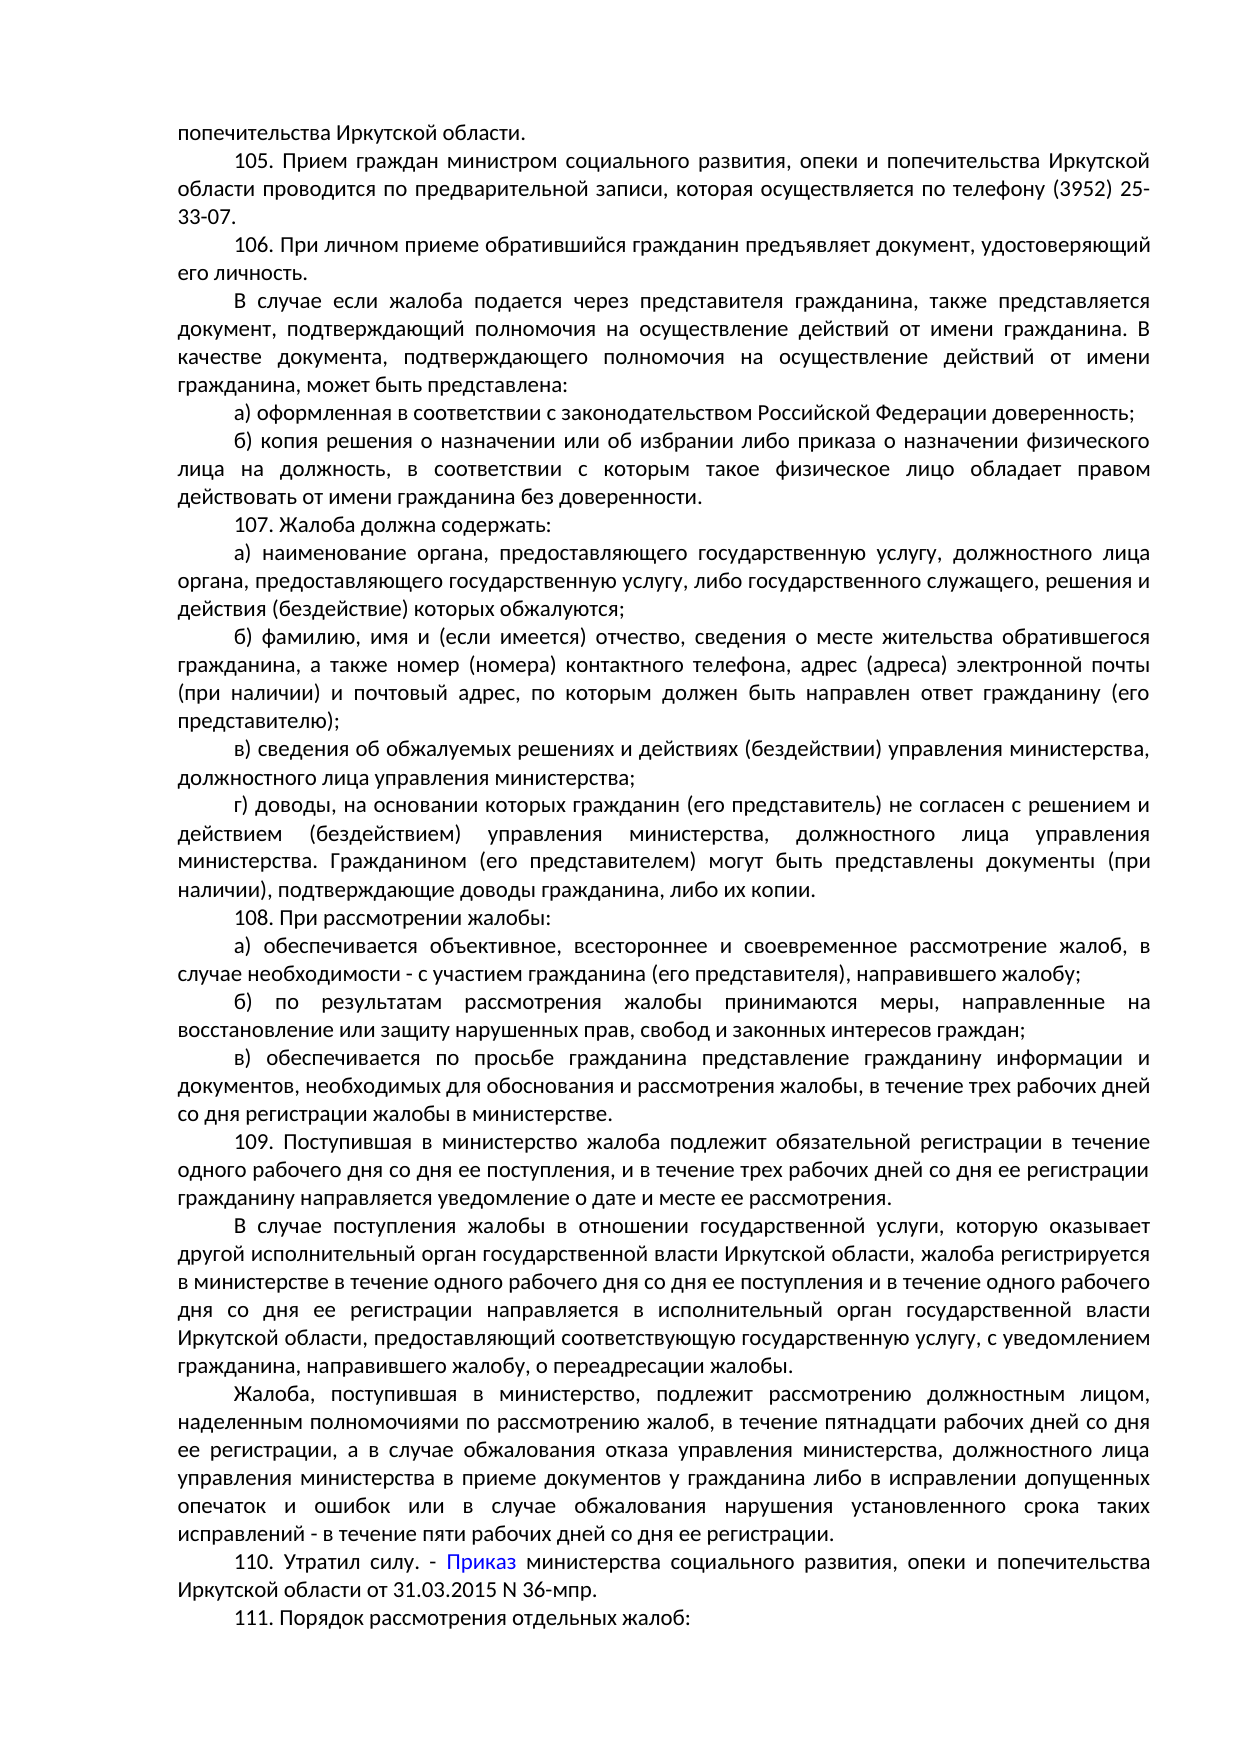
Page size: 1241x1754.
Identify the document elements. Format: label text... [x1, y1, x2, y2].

text г) доводы, на основании которых гражданин (его представитель) не согласен с решением и действием (бездействием) управления министерства, должностного лица управления министерства. Гражданином (его представителем) могут быть представлены документы (при наличии), подтверждающие доводы гражданина, либо их копии. [177, 791, 1152, 903]
text б) фамилию, имя и (если имеется) отчество, сведения о месте жительства обратившегося гражданина, а также номер (номера) контактного телефона, адрес (адреса) электронной почты (при наличии) и почтовый адрес, по которым должен быть направлен ответ гражданину (его представителю); [177, 622, 1152, 734]
text б) копия решения о назначении или об избрании либо приказа о назначении физического лица на должность, в соответствии с которым такое физическое лицо обладает правом действовать от имени гражданина без доверенности. [177, 426, 1152, 510]
text 111. Порядок рассмотрения отдельных жалоб: [177, 1603, 1152, 1631]
text 110. Утратил силу. - Приказ министерства социального развития, опеки и попечительства Иркутской области от 31.03.2015 N 36-мпр. [177, 1547, 1152, 1603]
text а) наименование органа, предоставляющего государственную услугу, должностного лица органа, предоставляющего государственную услугу, либо государственного служащего, решения и действия (бездействие) которых обжалуются; [177, 538, 1152, 622]
text 108. При рассмотрении жалобы: [177, 903, 1152, 931]
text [177, 118, 1152, 146]
text 105. Прием граждан министром социального развития, опеки и попечительства Иркутской области проводится по предварительной записи, которая осуществляется по телефону (3952) 25-33-07. [177, 146, 1152, 230]
text а) оформленная в соответствии с законодательством Российской Федерации доверенность; [177, 398, 1152, 426]
text 109. Поступившая в министерство жалоба подлежит обязательной регистрации в течение одного рабочего дня со дня ее поступления, и в течение трех рабочих дней со дня ее регистрации гражданину направляется уведомление о дате и месте ее рассмотрения. [177, 1127, 1152, 1211]
text В случае поступления жалобы в отношении государственной услуги, которую оказывает другой исполнительный орган государственной власти Иркутской области, жалоба регистрируется в министерстве в течение одного рабочего дня со дня ее поступления и в течение одного рабочего дня со дня ее регистрации направляется в исполнительный орган государственной власти Иркутской области, предоставляющий соответствующую государственную услугу, с уведомлением гражданина, направившего жалобу, о переадресации жалобы. [177, 1211, 1152, 1379]
text 107. Жалоба должна содержать: [177, 510, 1152, 538]
text Жалоба, поступившая в министерство, подлежит рассмотрению должностным лицом, наделенным полномочиями по рассмотрению жалоб, в течение пятнадцати рабочих дней со дня ее регистрации, а в случае обжалования отказа управления министерства, должностного лица управления министерства в приеме документов у гражданина либо в исправлении допущенных опечаток и ошибок или в случае обжалования нарушения установленного срока таких исправлений - в течение пяти рабочих дней со дня ее регистрации. [177, 1379, 1152, 1547]
text в) обеспечивается по просьбе гражданина представление гражданину информации и документов, необходимых для обоснования и рассмотрения жалобы, в течение трех рабочих дней со дня регистрации жалобы в министерстве. [177, 1043, 1152, 1127]
text В случае если жалоба подается через представителя гражданина, также представляется документ, подтверждающий полномочия на осуществление действий от имени гражданина. В качестве документа, подтверждающего полномочия на осуществление действий от имени гражданина, может быть представлена: [177, 286, 1152, 398]
text а) обеспечивается объективное, всестороннее и своевременное рассмотрение жалоб, в случае необходимости - с участием гражданина (его представителя), направившего жалобу; [177, 931, 1152, 987]
text в) сведения об обжалуемых решениях и действиях (бездействии) управления министерства, должностного лица управления министерства; [177, 734, 1152, 791]
text 106. При личном приеме обратившийся гражданин предъявляет документ, удостоверяющий его личность. [177, 230, 1152, 286]
text б) по результатам рассмотрения жалобы принимаются меры, направленные на восстановление или защиту нарушенных прав, свобод и законных интересов граждан; [177, 987, 1152, 1043]
